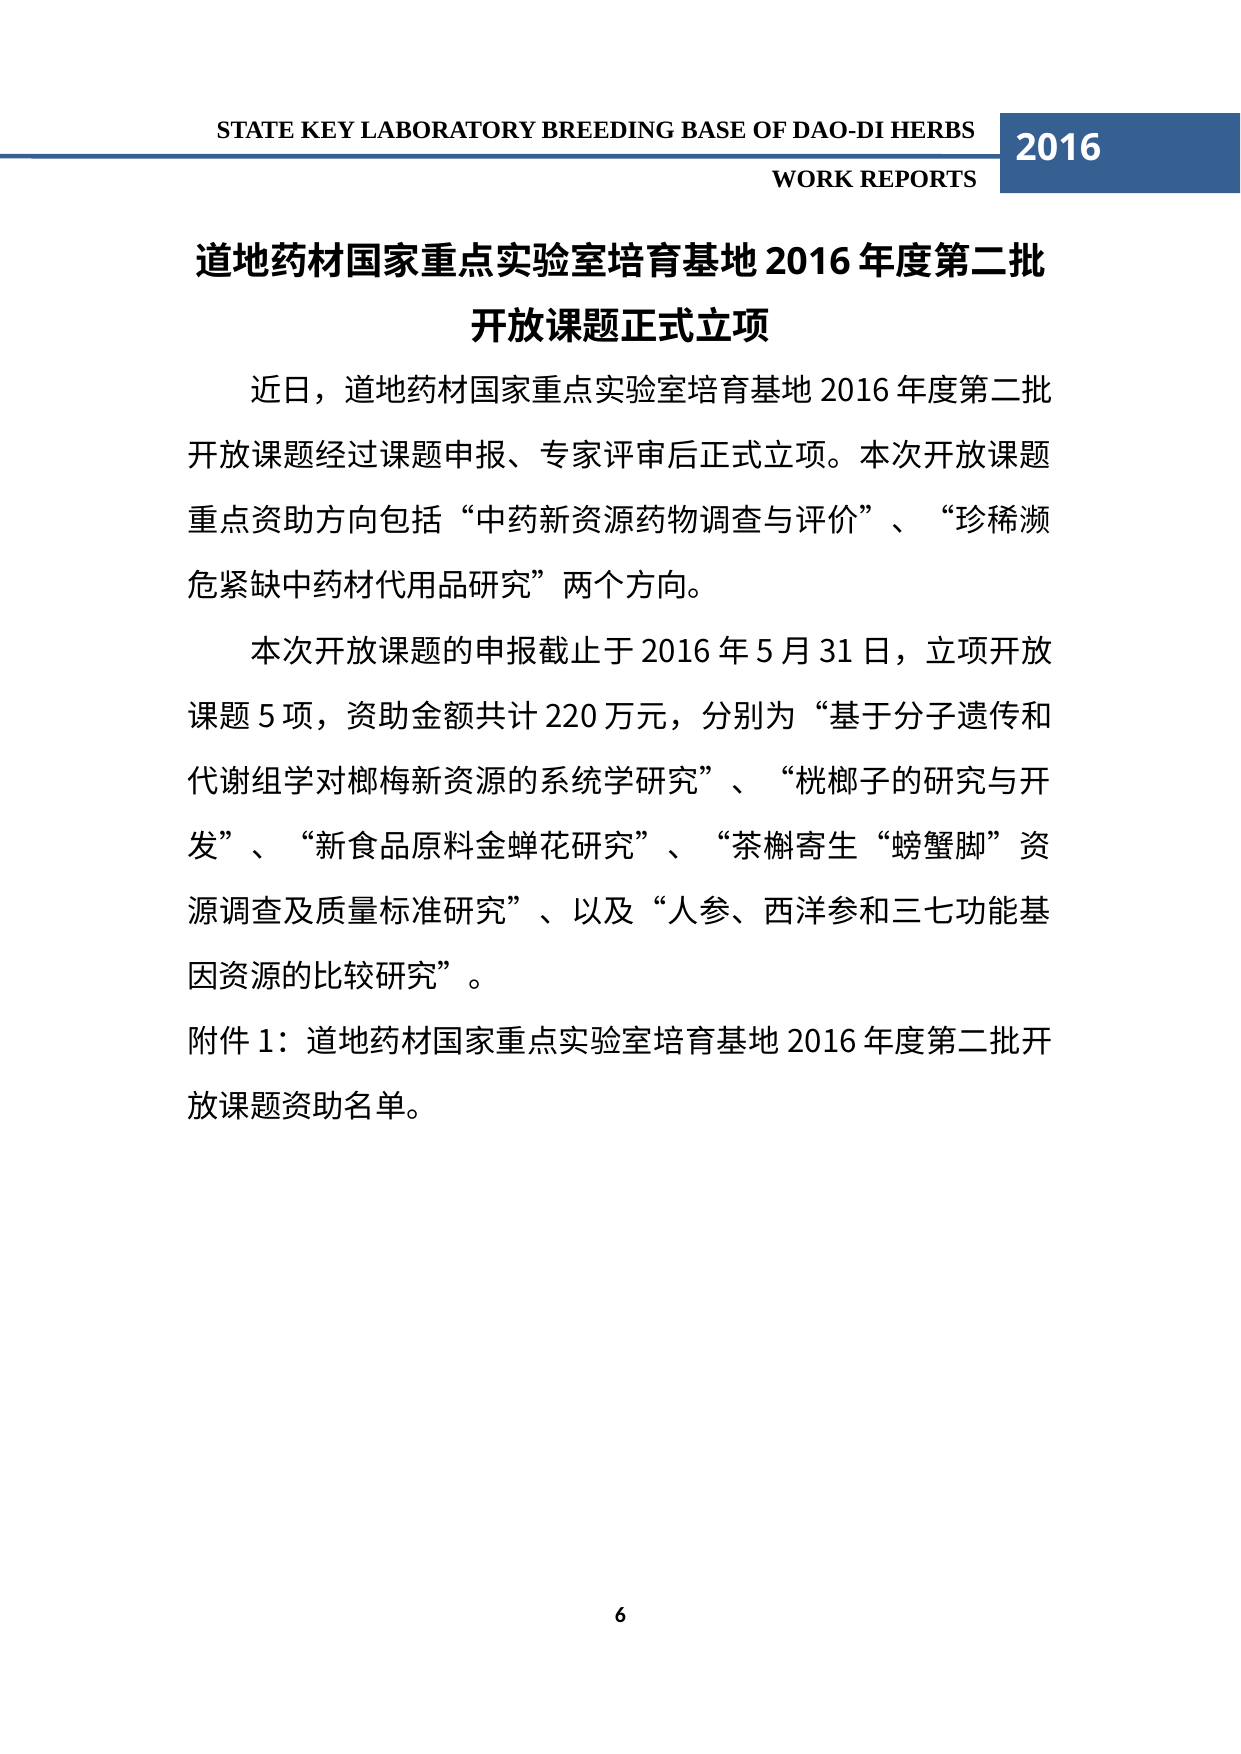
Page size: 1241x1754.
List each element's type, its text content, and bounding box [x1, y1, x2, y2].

text 本次开放课题的申报截止于2016年5月31日，立项开放课题5项，资助金额共计220万元，分别为“基于分子遗传和代谢组学对榔梅新资源的系统学研究”、“桄榔子的研究与开发”、“新食品原料金蝉花研究”、“茶槲寄生“螃蟹脚”资源调查及质量标准研究”、以及“人参、西洋参和三七功能基因资源的比较研究”。 [187, 616, 1053, 1006]
text 近日，道地药材国家重点实验室培育基地2016年度第二批开放课题经过课题申报、专家评审后正式立项。本次开放课题重点资助方向包括“中药新资源药物调查与评价”、“珍稀濒危紧缺中药材代用品研究”两个方向。 [187, 356, 1053, 616]
text 附件1：道地药材国家重点实验室培育基地2016年度第二批开放课题资助名单。 [187, 1007, 1053, 1137]
text 道地药材国家重点实验室培育基地2016年度第二批开放课题正式立项 [187, 226, 1053, 356]
